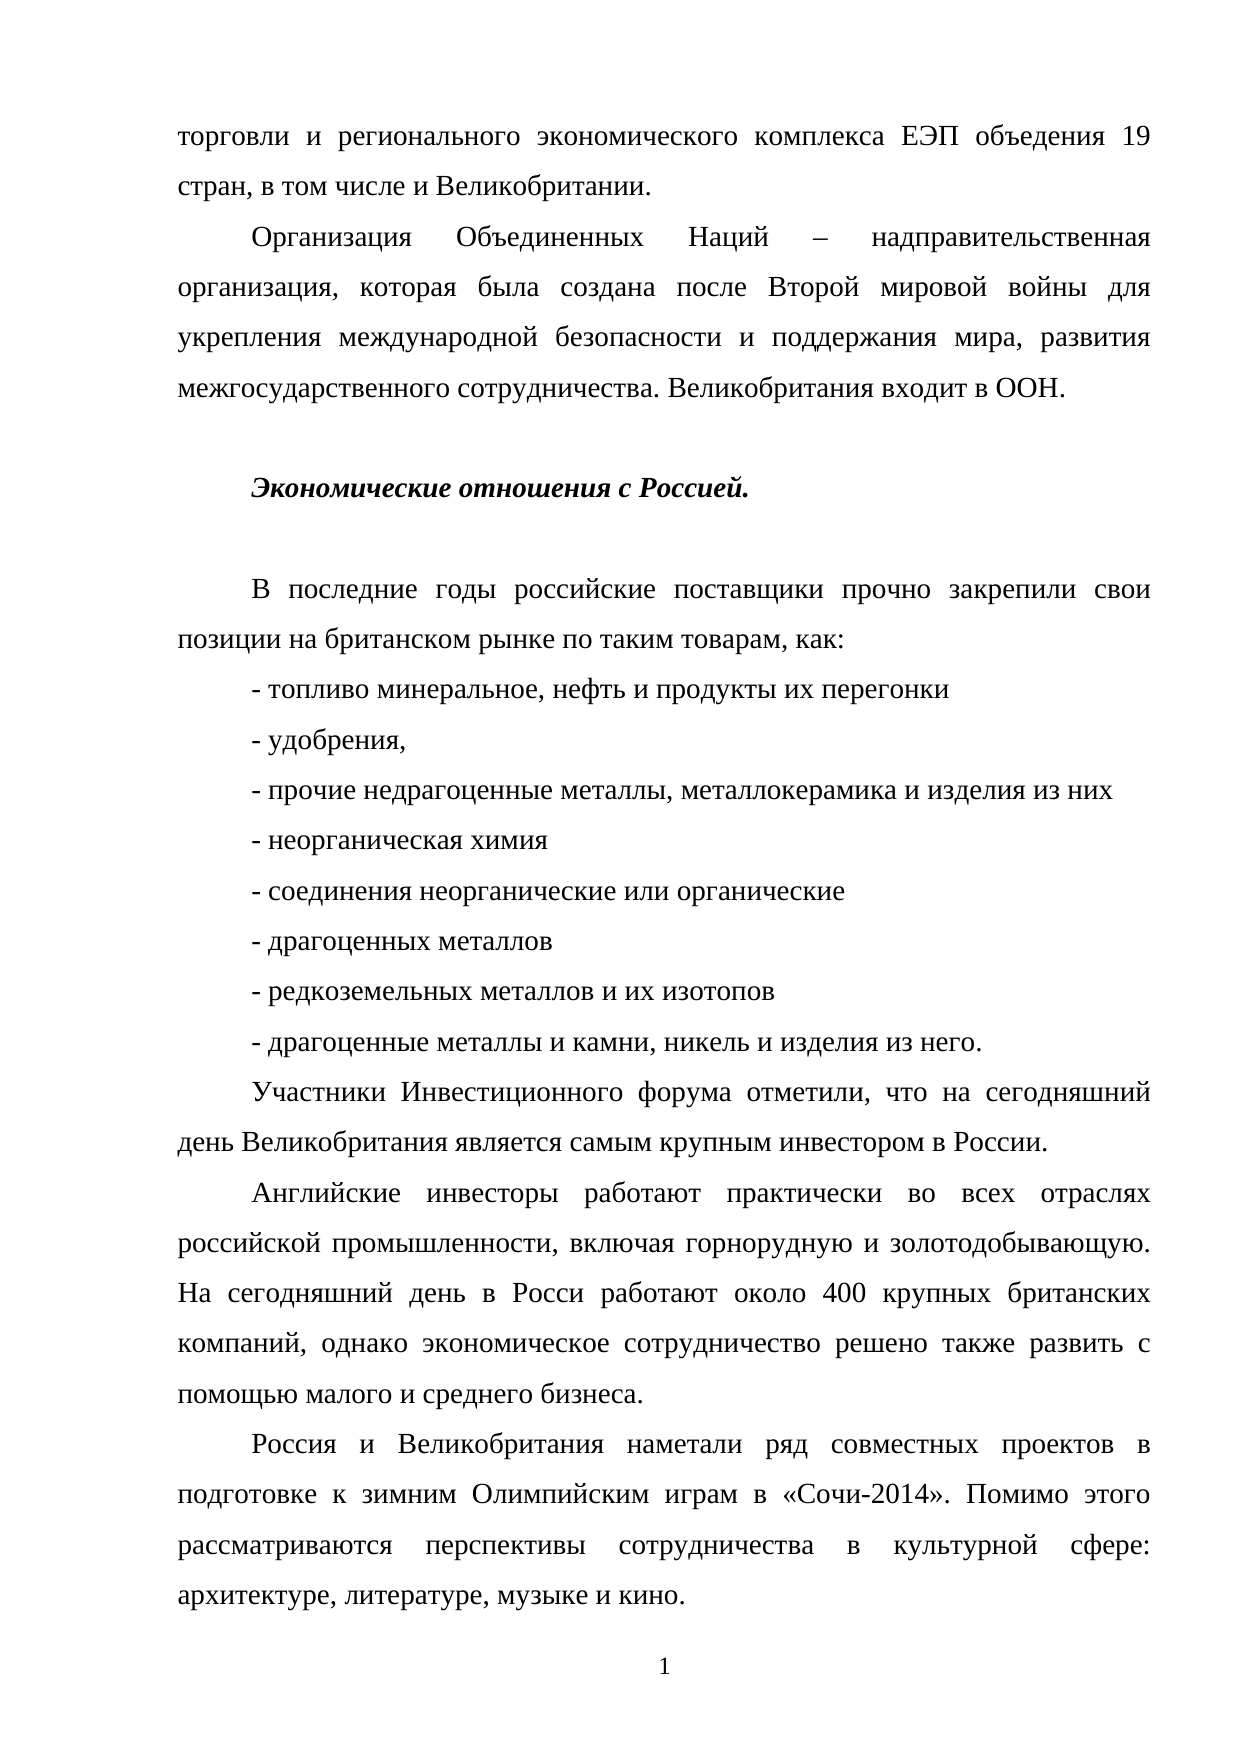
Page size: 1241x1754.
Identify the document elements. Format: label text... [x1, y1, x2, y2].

text Россия и Великобритания наметали ряд совместных проектов в подготовке к зимним Олимпийским играм в «Сочи-2014». Помимо этого рассматриваются перспективы сотрудничества в культурной сфере: архитектуре, литературе, музыке и кино. [177, 1426, 1152, 1611]
text - соединения неорганические или органические [177, 873, 1152, 906]
text - редкоземельных металлов и их изотопов [177, 973, 1152, 1007]
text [177, 118, 1152, 202]
text - драгоценных металлов [177, 923, 1152, 957]
text - драгоценные металлы и камни, никель и изделия из него. [177, 1024, 1152, 1057]
text - неорганическая химия [177, 822, 1152, 856]
text - прочие недрагоценные металлы, металлокерамика и изделия из них [177, 772, 1152, 806]
text Организация Объединенных Наций – надправительственная организация, которая была создана после Второй мировой войны для укрепления международной безопасности и поддержания мира, развития межгосударственного сотрудничества. Великобритания входит в ООН. [177, 219, 1152, 403]
text Английские инвесторы работают практически во всех отраслях российской промышленности, включая горнорудную и золотодобывающую. На сегодняшний день в Росси работают около 400 крупных британских компаний, однако экономическое сотрудничество решено также развить с помощью малого и среднего бизнеса. [177, 1175, 1152, 1409]
text Экономические отношения с Россией. [177, 470, 1152, 504]
text - удобрения, [177, 722, 1152, 755]
text Участники Инвестиционного форума отметили, что на сегодняшний день Великобритания является самым крупным инвестором в России. [177, 1074, 1152, 1158]
text В последние годы российские поставщики прочно закрепили свои позиции на британском рынке по таким товарам, как: [177, 571, 1152, 655]
text - топливо минеральное, нефть и продукты их перегонки [177, 672, 1152, 705]
